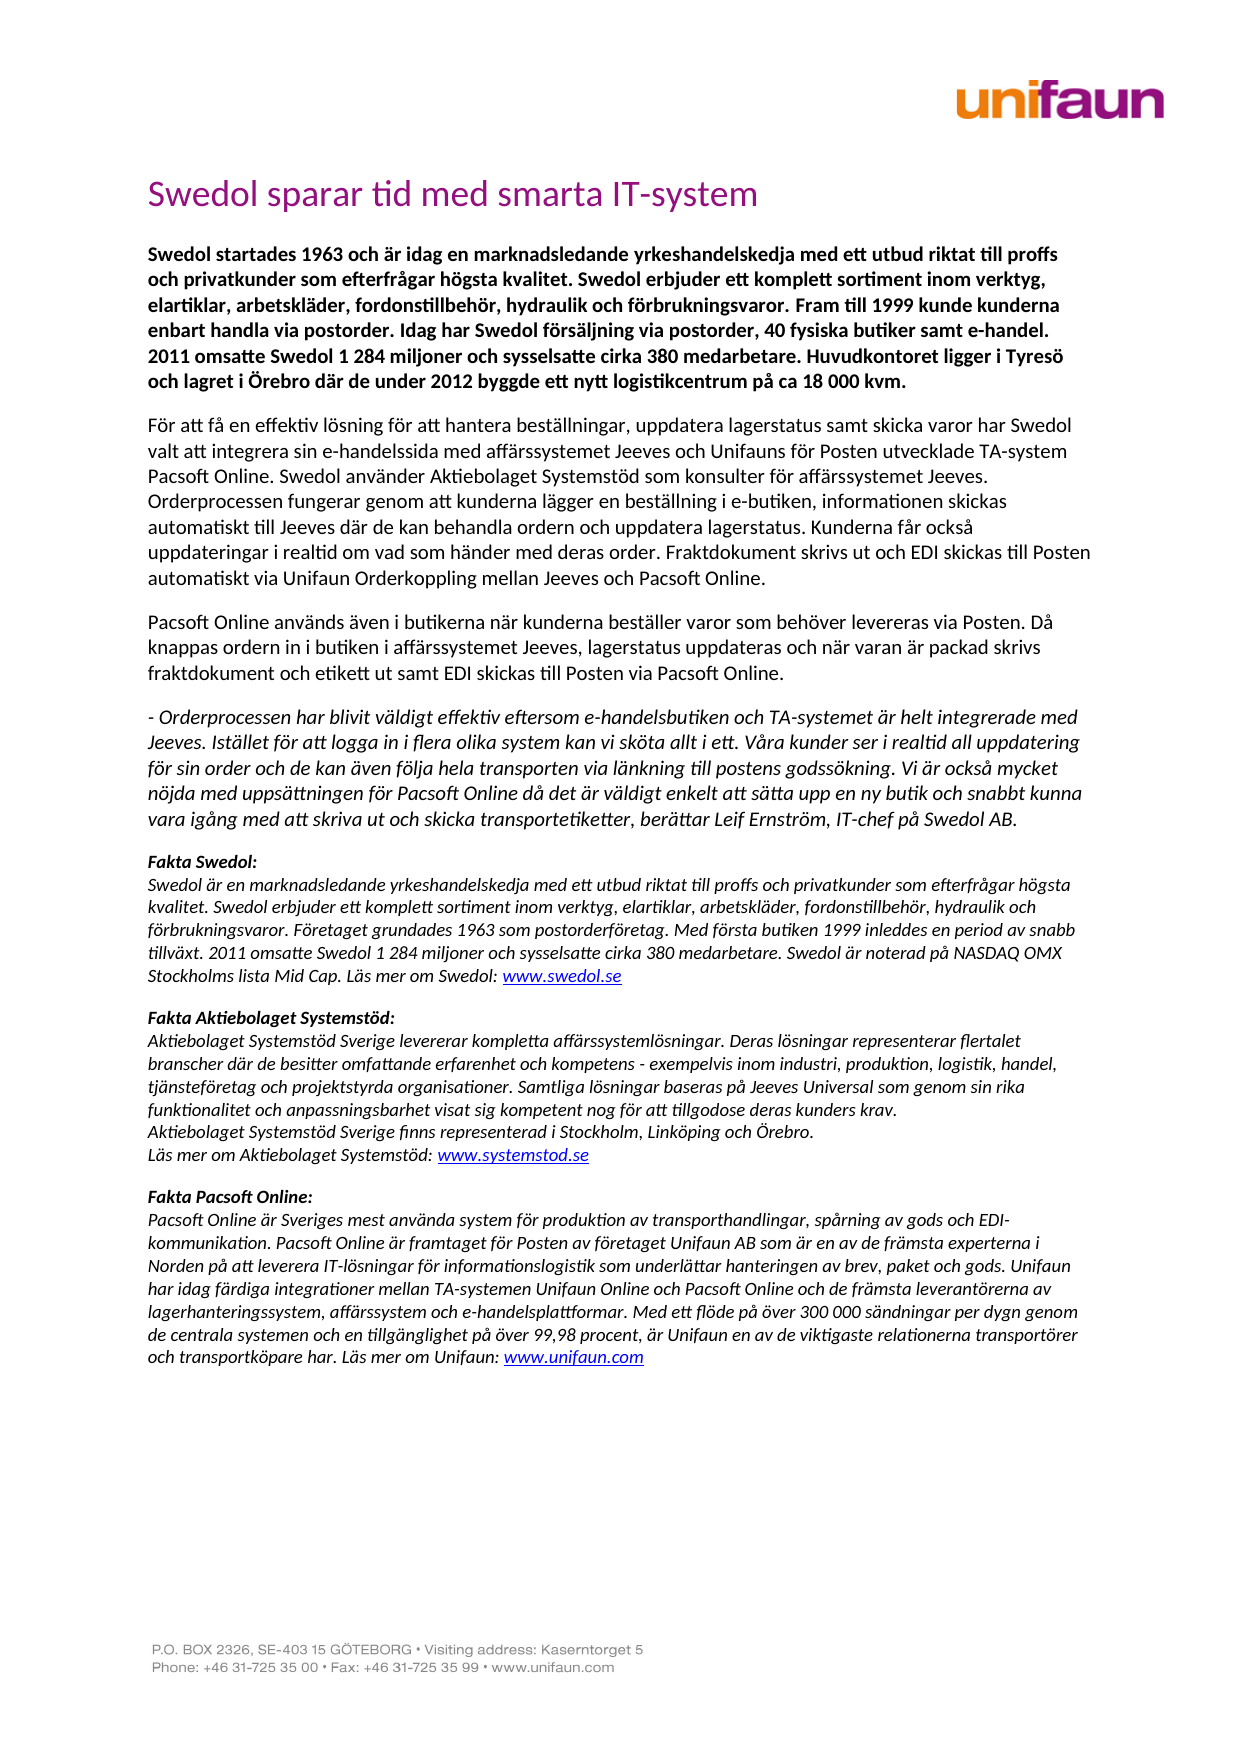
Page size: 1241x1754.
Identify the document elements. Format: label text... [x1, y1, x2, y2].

picture [956, 80, 1164, 119]
text Fakta Swedol: Swedol är en marknadsledande yrkeshandelskedja med ett utbud riktat till proffs och privatkunder som efterfrågar högsta kvalitet. Swedol erbjuder ett komplett sortiment inom verktyg, elartiklar, arbetskläder, fordonstillbehör, hydraulik och förbrukningsvaror. Företaget grundades 1963 som postorderföretag. Med första butiken 1999 inleddes en period av snabb tillväxt. 2011 omsatte Swedol 1 284 miljoner och sysselsatte cirka 380 medarbetare. Swedol är noterad på NASDAQ OMX Stockholms lista Mid Cap. Läs mer om Swedol: www.swedol.se [148, 850, 1093, 987]
subtitle Swedol sparar tid med smarta IT-system [148, 170, 1093, 216]
text Pacsoft Online används även i butikerna när kunderna beställer varor som behöver levereras via Posten. Då knappas ordern in i butiken i affärssystemet Jeeves, lagerstatus uppdateras och när varan är packad skrivs fraktdokument och etikett ut samt EDI skickas till Posten via Pacsoft Online. [148, 609, 1093, 685]
text För att få en effektiv lösning för att hantera beställningar, uppdatera lagerstatus samt skicka varor har Swedol valt att integrera sin e-handelssida med affärssystemet Jeeves och Unifauns för Posten utvecklade TA-system Pacsoft Online. Swedol använder Aktiebolaget Systemstöd som konsulter för affärssystemet Jeeves. Orderprocessen fungerar genom att kunderna lägger en beställning i e-butiken, informationen skickas automatiskt till Jeeves där de kan behandla ordern och uppdatera lagerstatus. Kunderna får också uppdateringar i realtid om vad som händer med deras order. Fraktdokument skrivs ut och EDI skickas till Posten automatiskt via Unifaun Orderkoppling mellan Jeeves och Pacsoft Online. [148, 412, 1093, 590]
text Fakta Aktiebolaget Systemstöd: Aktiebolaget Systemstöd Sverige levererar kompletta affärssystemlösningar. Deras lösningar representerar flertalet branscher där de besitter omfattande erfarenhet och kompetens - exempelvis inom industri, produktion, logistik, handel, tjänsteföretag och projektstyrda organisationer. Samtliga lösningar baseras på Jeeves Universal som genom sin rika funktionalitet och anpassningsbarhet visat sig kompetent nog för att tillgodose deras kunders krav. Aktiebolaget Systemstöd Sverige finns representerad i Stockholm, Linköping och Örebro. Läs mer om Aktiebolaget Systemstöd: www.systemstod.se [148, 1006, 1093, 1167]
picture [147, 1640, 652, 1677]
text - Orderprocessen har blivit väldigt effektiv eftersom e-handelsbutiken och TA-systemet är helt integrerade med Jeeves. Istället för att logga in i flera olika system kan vi sköta allt i ett. Våra kunder ser i realtid all uppdatering för sin order och de kan även följa hela transporten via länkning till postens godssökning. Vi är också mycket nöjda med uppsättningen för Pacsoft Online då det är väldigt enkelt att sätta upp en ny butik och snabbt kunna vara igång med att skriva ut och skicka transportetiketter, berättar Leif Ernström, IT-chef på Swedol AB. [148, 704, 1093, 831]
text Fakta Pacsoft Online: Pacsoft Online är Sveriges mest använda system för produktion av transporthandlingar, spårning av gods och EDI-kommunikation. Pacsoft Online är framtaget för Posten av företaget Unifaun AB som är en av de främsta experterna i Norden på att leverera IT-lösningar för informationslogistik som underlättar hanteringen av brev, paket och gods. Unifaun har idag färdiga integrationer mellan TA-systemen Unifaun Online och Pacsoft Online och de främsta leverantörerna av lagerhanteringssystem, affärssystem och e-handelsplattformar. Med ett flöde på över 300 000 sändningar per dygn genom de centrala systemen och en tillgänglighet på över 99,98 procent, är Unifaun en av de viktigaste relationerna transportörer och transportköpare har. Läs mer om Unifaun: www.unifaun.com [148, 1185, 1093, 1369]
text Swedol startades 1963 och är idag en marknadsledande yrkeshandelskedja med ett utbud riktat till proffs och privatkunder som efterfrågar högsta kvalitet. Swedol erbjuder ett komplett sortiment inom verktyg, elartiklar, arbetskläder, fordonstillbehör, hydraulik och förbrukningsvaror. Fram till 1999 kunde kunderna enbart handla via postorder. Idag har Swedol försäljning via postorder, 40 fysiska butiker samt e-handel. 2011 omsatte Swedol 1 284 miljoner och sysselsatte cirka 380 medarbetare. Huvudkontoret ligger i Tyresö och lagret i Örebro där de under 2012 byggde ett nytt logistikcentrum på ca 18 000 kvm. [148, 241, 1093, 394]
